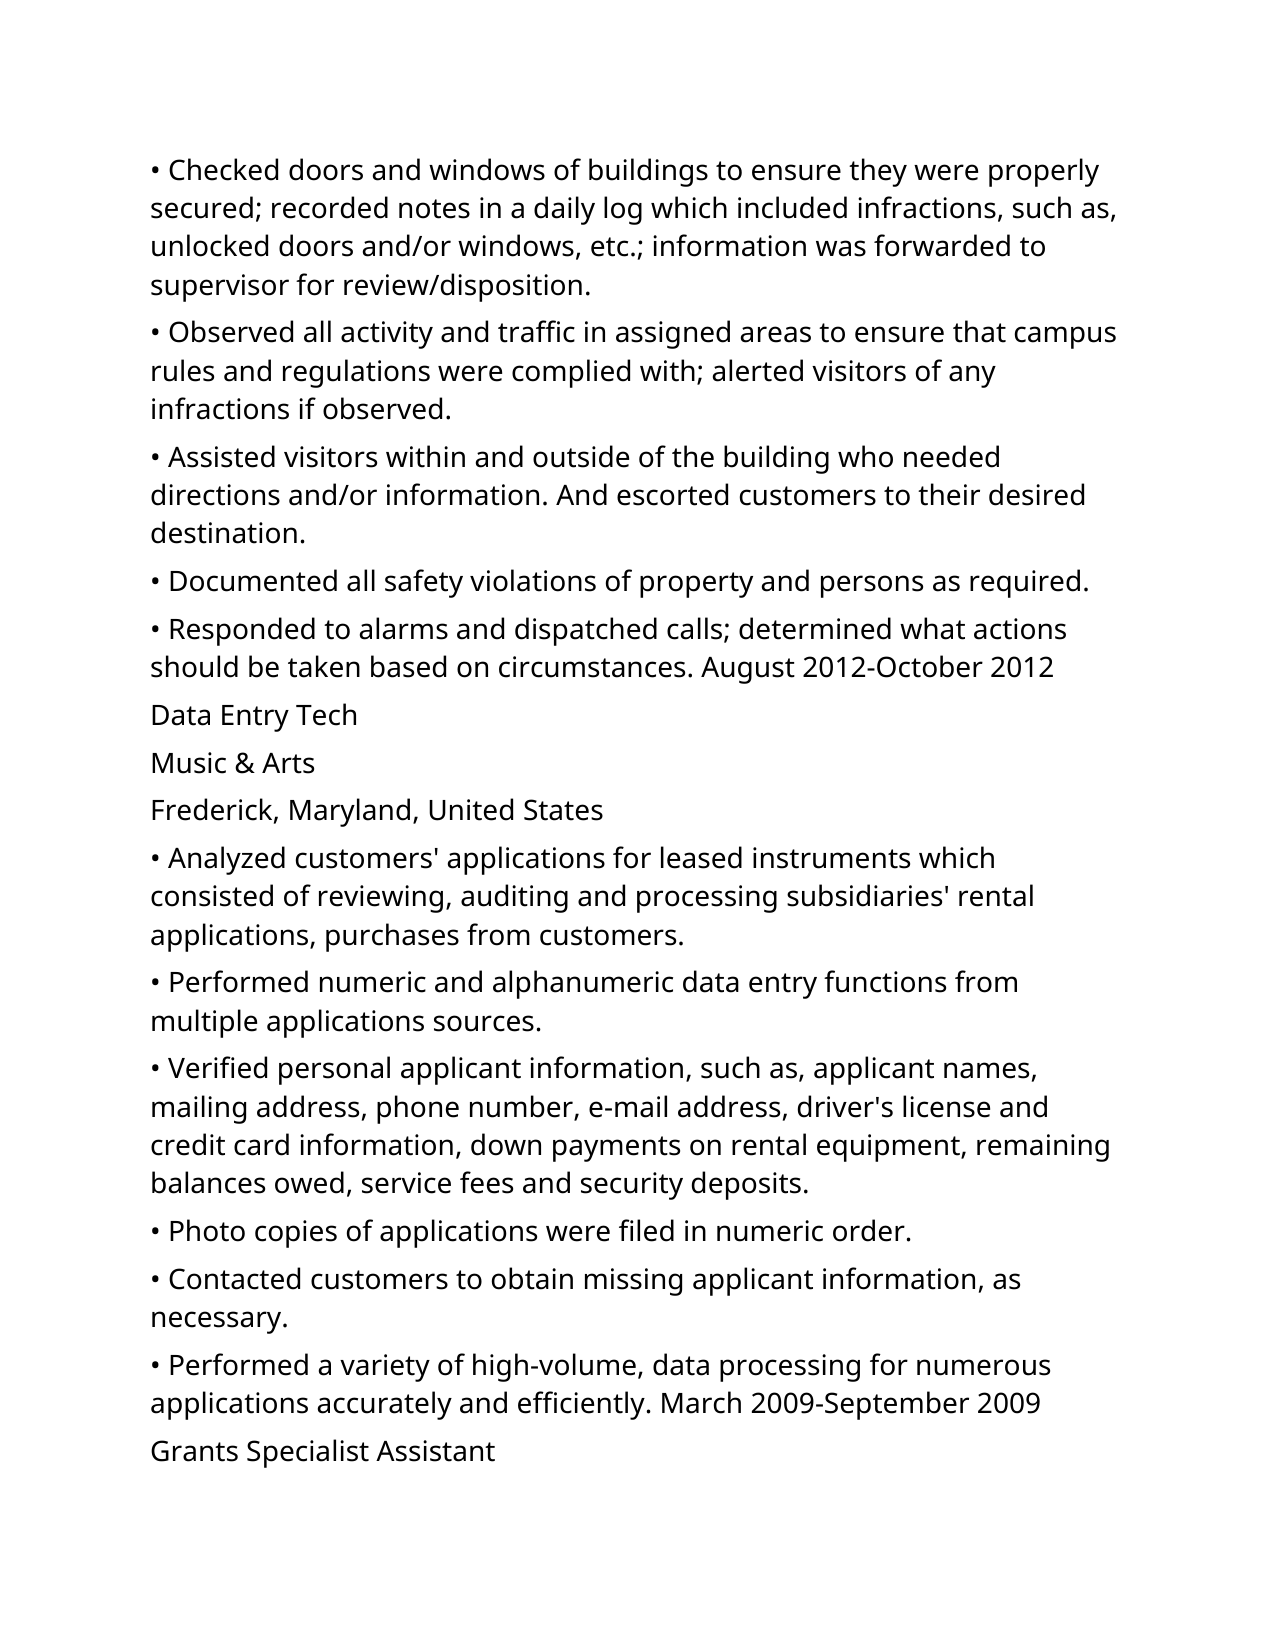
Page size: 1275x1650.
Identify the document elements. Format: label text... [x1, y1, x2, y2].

text Grants Specialist Assistant [150, 1431, 1125, 1469]
text • Assisted visitors within and outside of the building who needed directions and/or information. And escorted customers to their desired destination. [150, 437, 1125, 552]
text • Contacted customers to obtain missing applicant information, as necessary. [150, 1259, 1125, 1336]
text Data Entry Tech [150, 695, 1125, 733]
text • Checked doors and windows of buildings to ensure they were properly secured; recorded notes in a daily log which included infractions, such as, unlocked doors and/or windows, etc.; information was forwarded to supervisor for review/disposition. [150, 150, 1125, 303]
text • Documented all safety violations of property and persons as required. [150, 561, 1125, 600]
text Frederick, Maryland, United States [150, 791, 1125, 829]
text • Photo copies of applications were filed in numeric order. [150, 1211, 1125, 1250]
text • Responded to alarms and dispatched calls; determined what actions should be taken based on circumstances. August 2012-October 2012 [150, 609, 1125, 686]
text • Performed numeric and alphanumeric data entry functions from multiple applications sources. [150, 963, 1125, 1039]
text • Observed all activity and traffic in assigned areas to ensure that campus rules and regulations were complied with; alerted visitors of any infractions if observed. [150, 313, 1125, 428]
text Music & Arts [150, 743, 1125, 781]
text • Performed a variety of high-volume, data processing for numerous applications accurately and efficiently. March 2009-September 2009 [150, 1345, 1125, 1422]
text • Verified personal applicant information, such as, applicant names, mailing address, phone number, e-mail address, driver's license and credit card information, down payments on rental equipment, remaining balances owed, service fees and security deposits. [150, 1049, 1125, 1202]
text • Analyzed customers' applications for leased instruments which consisted of reviewing, auditing and processing subsidiaries' rental applications, purchases from customers. [150, 838, 1125, 953]
